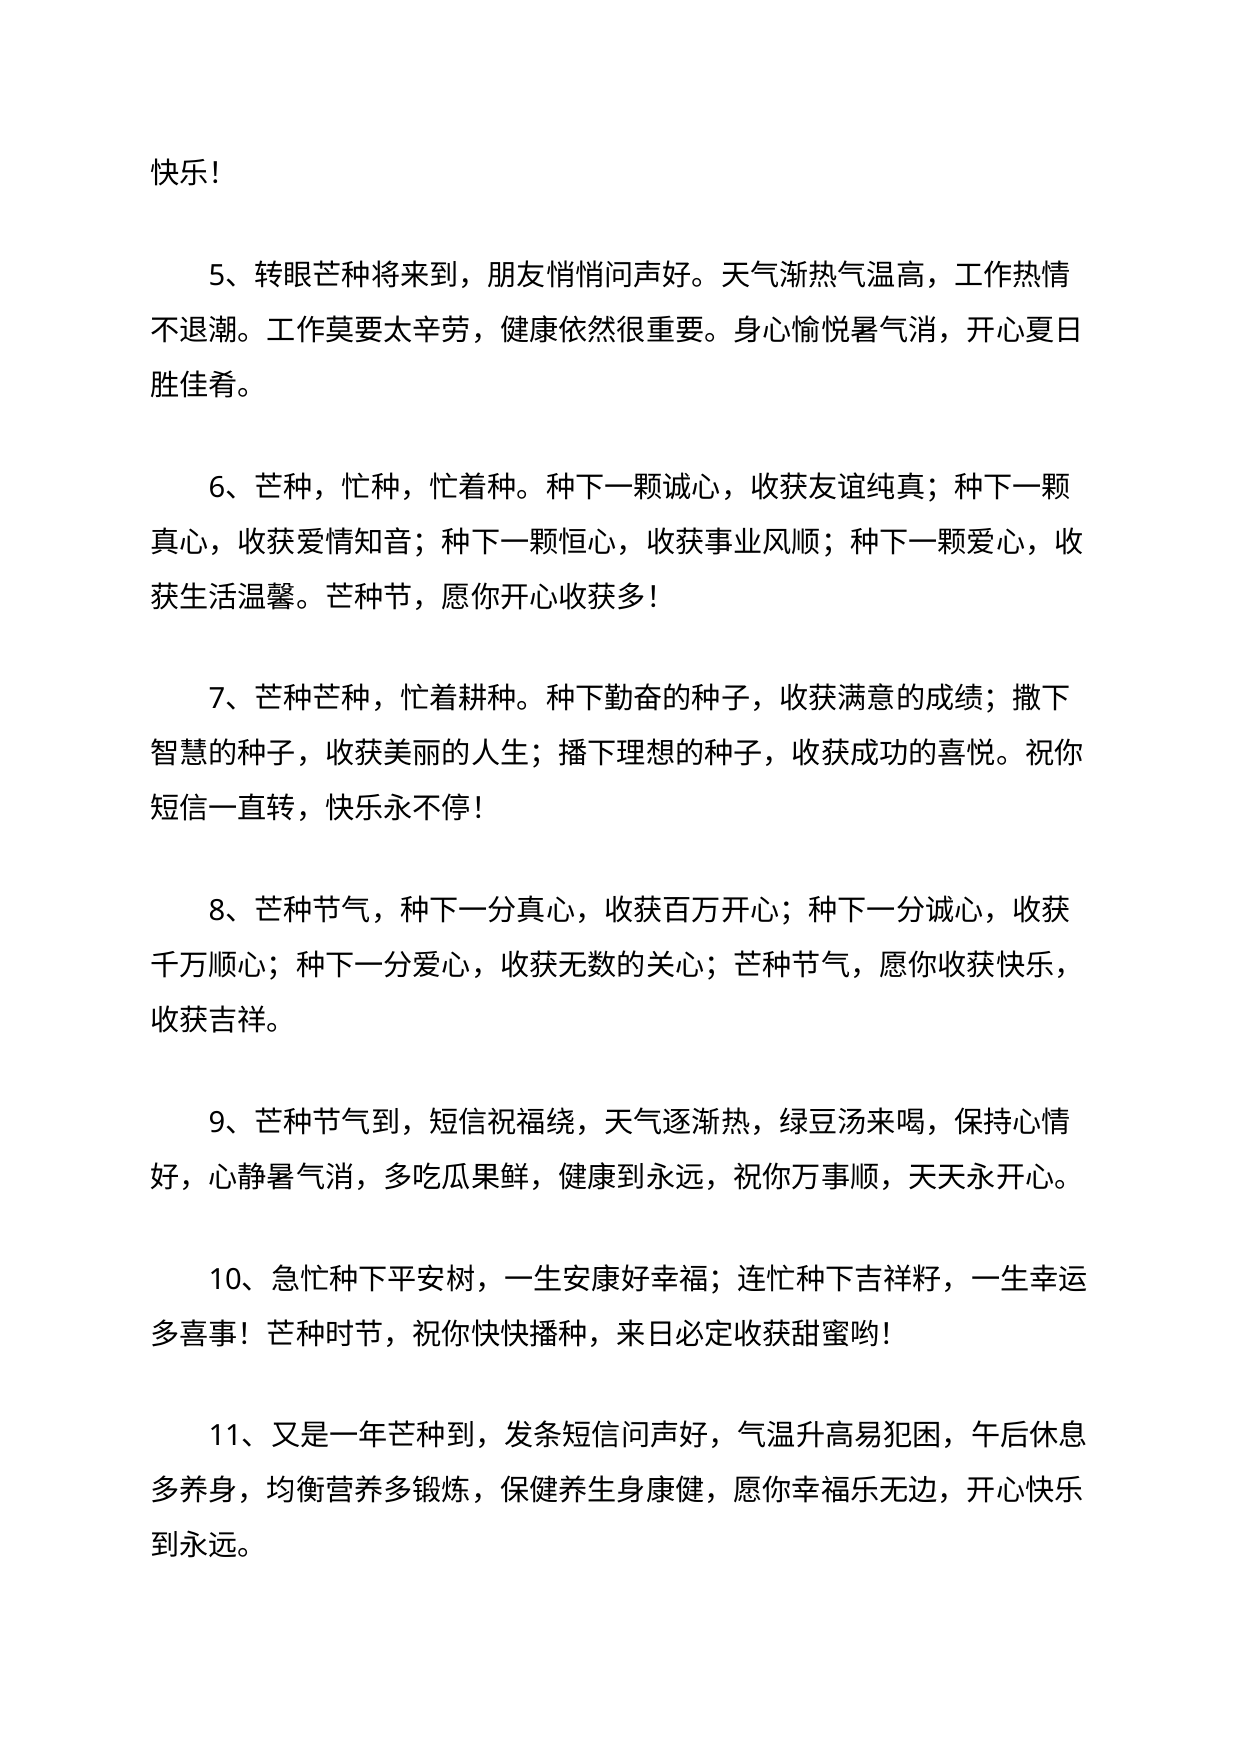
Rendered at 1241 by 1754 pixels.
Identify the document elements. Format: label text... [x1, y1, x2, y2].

text 8、芒种节气，种下一分真心，收获百万开心；种下一分诚心，收获千万顺心；种下一分爱心，收获无数的关心；芒种节气，愿你收获快乐，收获吉祥。 [150, 887, 1090, 1039]
text 6、芒种，忙种，忙着种。种下一颗诚心，收获友谊纯真；种下一颗真心，收获爱情知音；种下一颗恒心，收获事业风顺；种下一颗爱心，收获生活温馨。芒种节，愿你开心收获多！ [150, 463, 1090, 616]
text 7、芒种芒种，忙着耕种。种下勤奋的种子，收获满意的成绩；撒下智慧的种子，收获美丽的人生；播下理想的种子，收获成功的喜悦。祝你短信一直转，快乐永不停！ [150, 675, 1090, 827]
text 5、转眼芒种将来到，朋友悄悄问声好。天气渐热气温高，工作热情不退潮。工作莫要太辛劳，健康依然很重要。身心愉悦暑气消，开心夏日胜佳肴。 [150, 252, 1090, 404]
text 10、急忙种下平安树，一生安康好幸福；连忙种下吉祥籽，一生幸运多喜事！芒种时节，祝你快快播种，来日必定收获甜蜜哟！ [150, 1255, 1090, 1352]
text 11、又是一年芒种到，发条短信问声好，气温升高易犯困，午后休息多养身，均衡营养多锻炼，保健养生身康健，愿你幸福乐无边，开心快乐到永远。 [150, 1412, 1090, 1564]
text 9、芒种节气到，短信祝福绕，天气逐渐热，绿豆汤来喝，保持心情好，心静暑气消，多吃瓜果鲜，健康到永远，祝你万事顺，天天永开心。 [150, 1098, 1090, 1196]
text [150, 150, 1090, 192]
